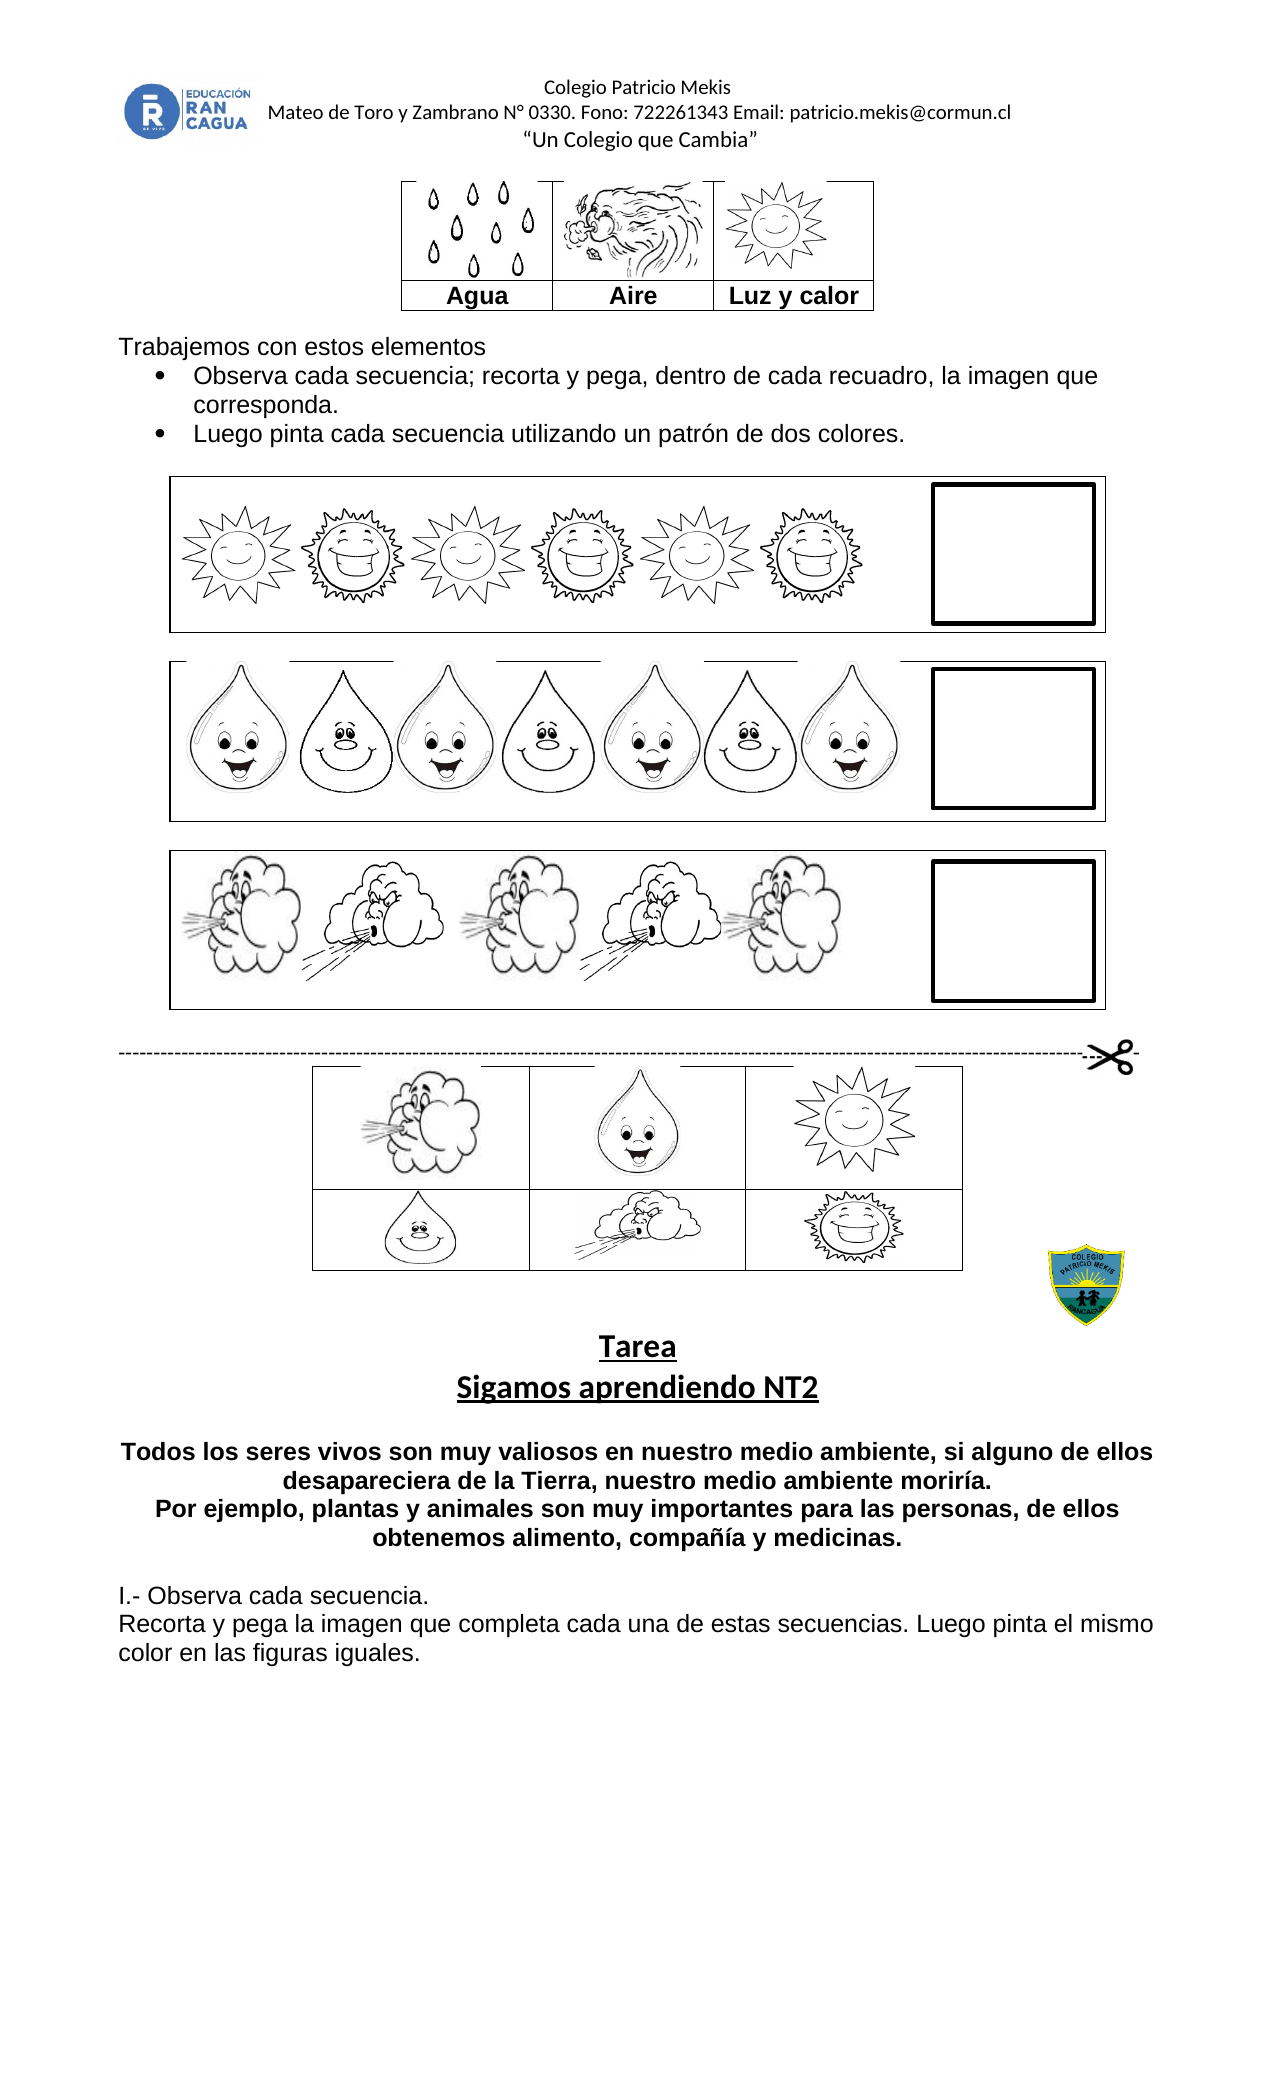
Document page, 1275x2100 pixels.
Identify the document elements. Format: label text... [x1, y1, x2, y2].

table_cell Aire [553, 281, 713, 309]
table_header [171, 851, 1105, 1009]
table_cell [313, 1190, 529, 1270]
picture [299, 661, 497, 793]
table_header [402, 182, 416, 280]
picture [759, 506, 864, 604]
picture [459, 851, 842, 981]
list Luego pinta cada secuencia utilizando un patrón de dos colores. [156, 418, 1157, 447]
picture [181, 505, 296, 604]
table_header [171, 662, 1105, 821]
text -------------------------------------------------------------------------------------------------------------------------------------------------- [118, 1038, 1157, 1066]
list Observa cada secuencia; recorta y pega, dentro de cada recuadro, la imagen que corresponda. [156, 361, 1157, 418]
picture [594, 1066, 681, 1176]
picture [186, 661, 290, 793]
picture [563, 181, 703, 278]
text Recorta y pega la imagen que completa cada una de estas secuencias. Luego pinta el mismo color en las figuras iguales. [118, 1609, 1157, 1667]
table_cell [530, 1190, 745, 1270]
picture [530, 506, 635, 604]
text Tarea [118, 1325, 1157, 1366]
text I.- Observa cada secuencia. [118, 1581, 1157, 1609]
picture [725, 181, 827, 269]
table_header [313, 1067, 529, 1189]
text Por ejemplo, plantas y animales son muy importantes para las personas, de ellos obtenemos alimento, compañía y medicinas. [118, 1494, 1157, 1552]
picture [360, 1066, 481, 1180]
table_cell Luz y calor [714, 281, 873, 309]
table_header [530, 1067, 745, 1189]
picture [301, 506, 406, 604]
picture [803, 1190, 906, 1264]
table_header [714, 182, 873, 280]
picture [410, 505, 525, 604]
table_cell Agua [402, 281, 552, 309]
text Todos los seres vivos son muy valiosos en nuestro medio ambiente, si alguno de ellos desapareciera de la Tierra, nuestro medio ambiente moriría. [118, 1437, 1157, 1494]
picture [181, 851, 444, 981]
picture [600, 661, 901, 793]
picture [574, 1190, 701, 1260]
picture [501, 669, 596, 793]
table_header [538, 182, 552, 280]
picture [114, 73, 260, 147]
picture [384, 1190, 457, 1264]
picture [1041, 1233, 1131, 1325]
picture [1083, 1040, 1132, 1075]
table_header [553, 182, 713, 280]
table_cell [746, 1190, 962, 1270]
text Trabajemos con estos elementos [118, 332, 1157, 361]
text Sigamos aprendiendo NT2 [118, 1366, 1157, 1406]
picture [416, 181, 538, 280]
table_header [746, 1067, 962, 1189]
picture [639, 505, 755, 604]
table_header [171, 477, 1105, 632]
picture [793, 1066, 916, 1172]
